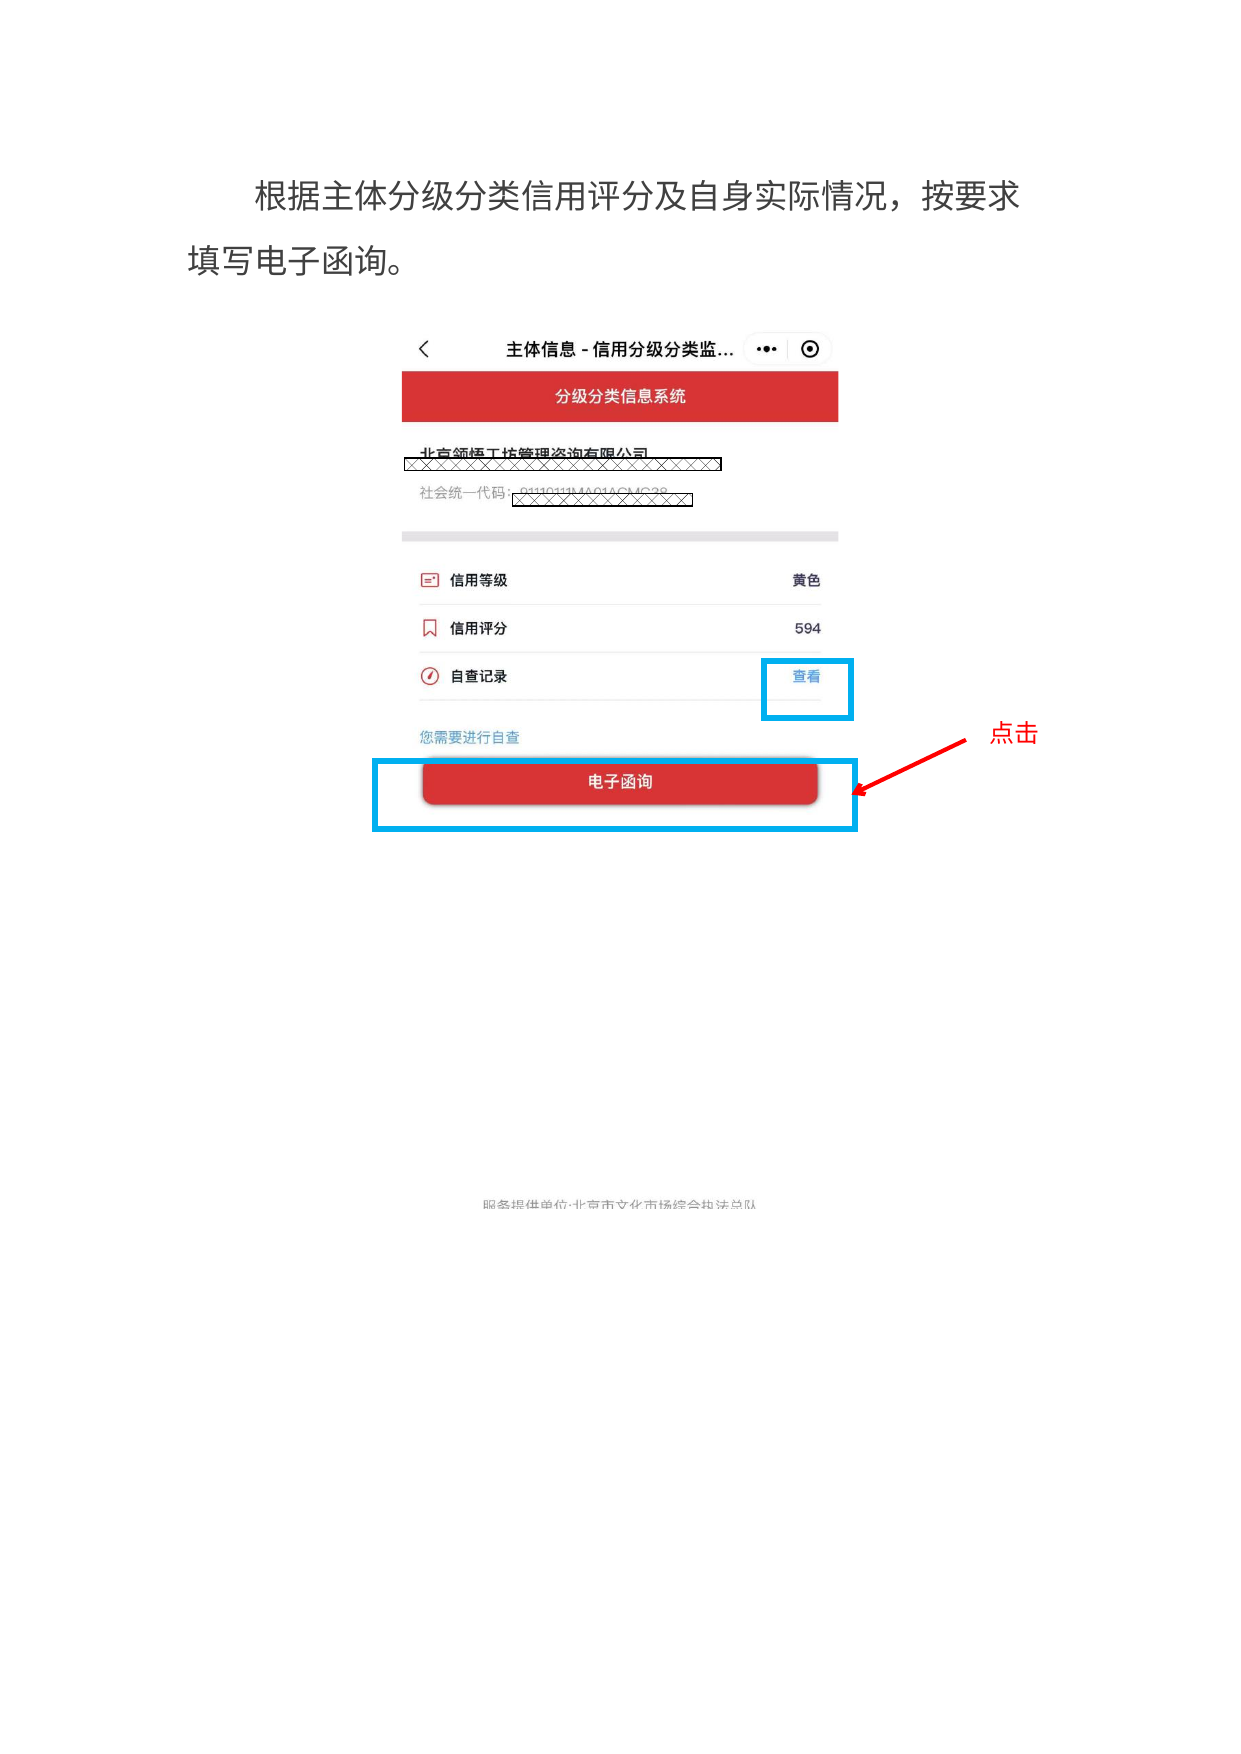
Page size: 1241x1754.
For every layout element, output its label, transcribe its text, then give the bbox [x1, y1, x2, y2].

picture [401, 833, 839, 1209]
picture [401, 323, 839, 757]
picture [401, 765, 839, 825]
picture [768, 665, 839, 714]
text 根据主体分级分类信用评分及自身实际情况，按要求填写电子函询。 [187, 162, 1053, 292]
